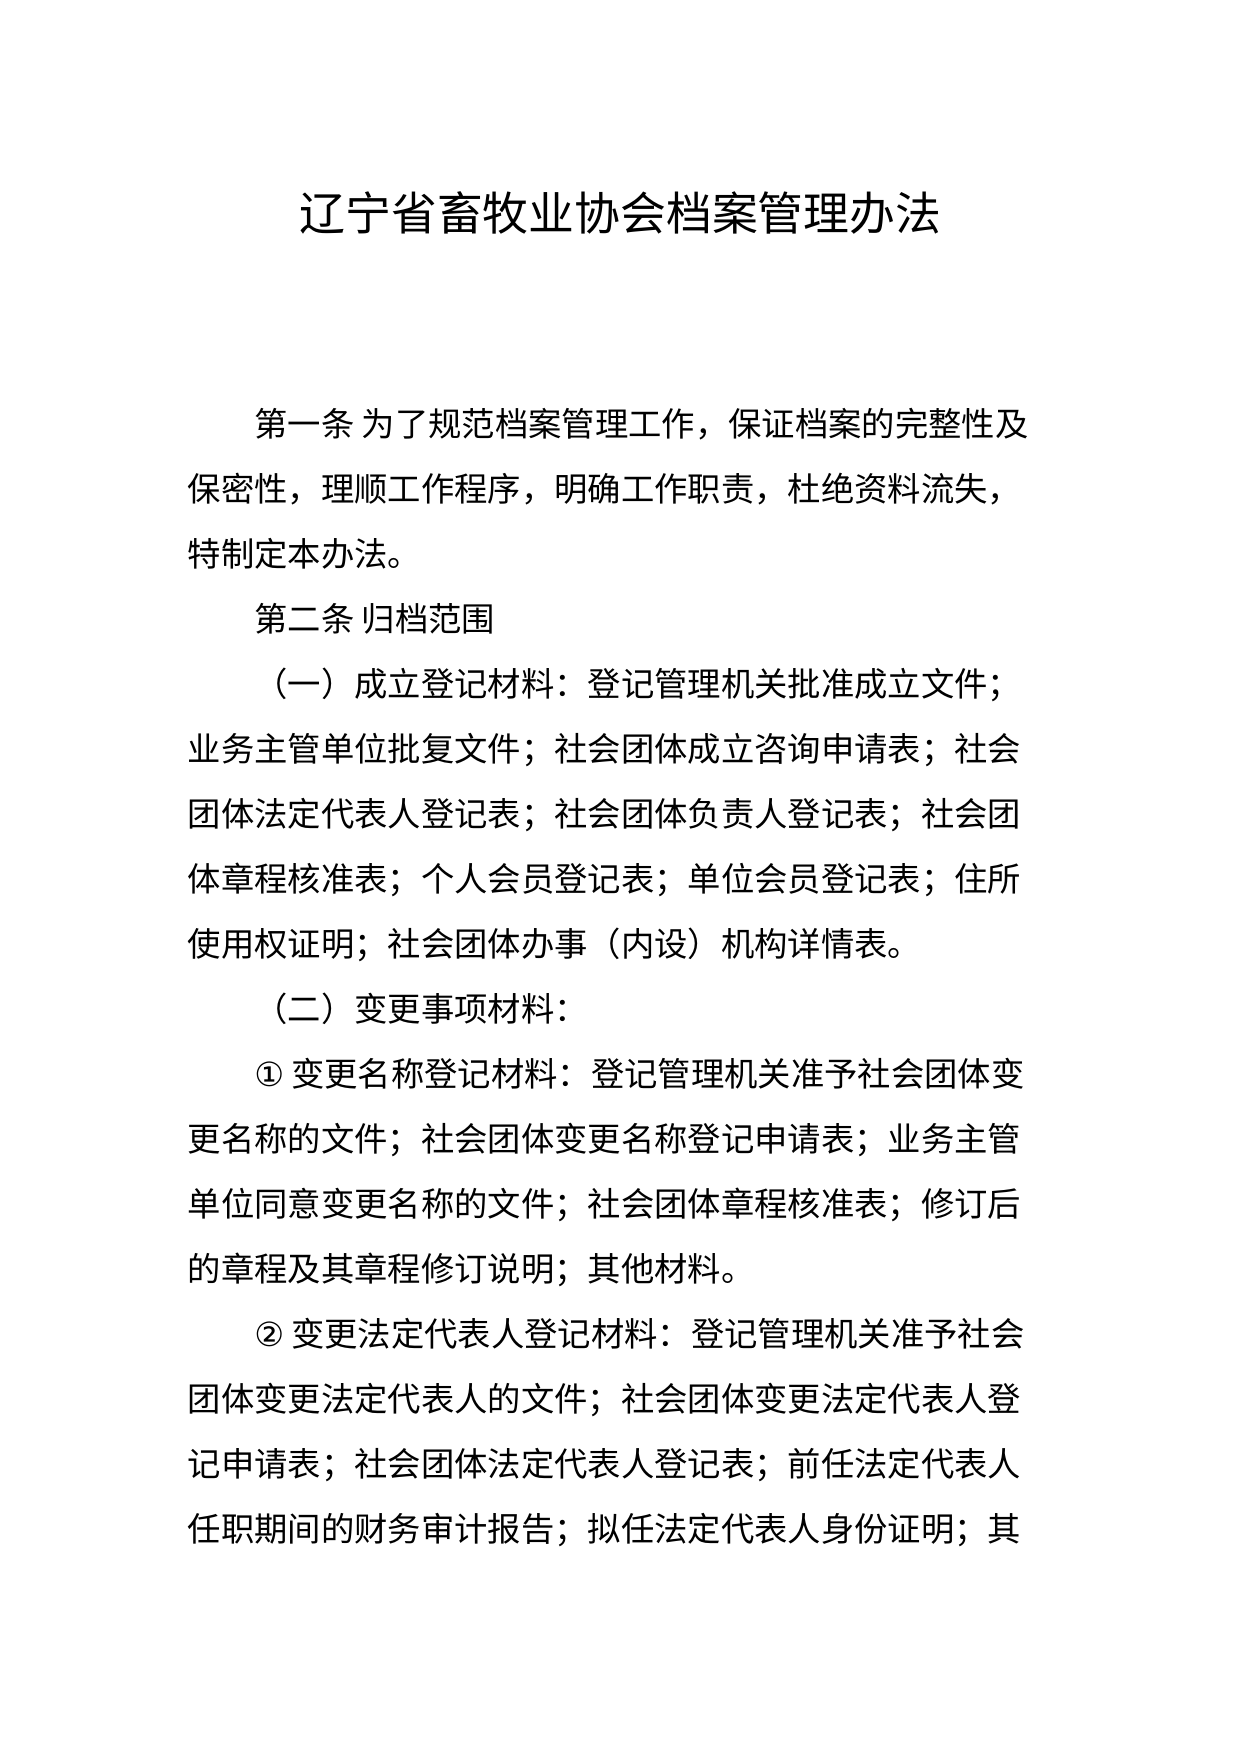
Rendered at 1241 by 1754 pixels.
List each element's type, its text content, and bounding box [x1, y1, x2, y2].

text 第一条 为了规范档案管理工作，保证档案的完整性及保密性，理顺工作程序，明确工作职责，杜绝资料流失，特制定本办法。 [187, 389, 1053, 584]
text （二）变更事项材料： [187, 974, 1053, 1039]
text 辽宁省畜牧业协会档案管理办法 [187, 162, 1053, 259]
text （一）成立登记材料：登记管理机关批准成立文件；业务主管单位批复文件；社会团体成立咨询申请表；社会团体法定代表人登记表；社会团体负责人登记表；社会团体章程核准表；个人会员登记表；单位会员登记表；住所使用权证明；社会团体办事（内设）机构详情表。 [187, 649, 1053, 974]
text 第二条 归档范围 [187, 584, 1053, 649]
text ①变更名称登记材料：登记管理机关准予社会团体变更名称的文件；社会团体变更名称登记申请表；业务主管单位同意变更名称的文件；社会团体章程核准表；修订后的章程及其章程修订说明；其他材料。 [187, 1039, 1053, 1299]
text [187, 1299, 1053, 1559]
